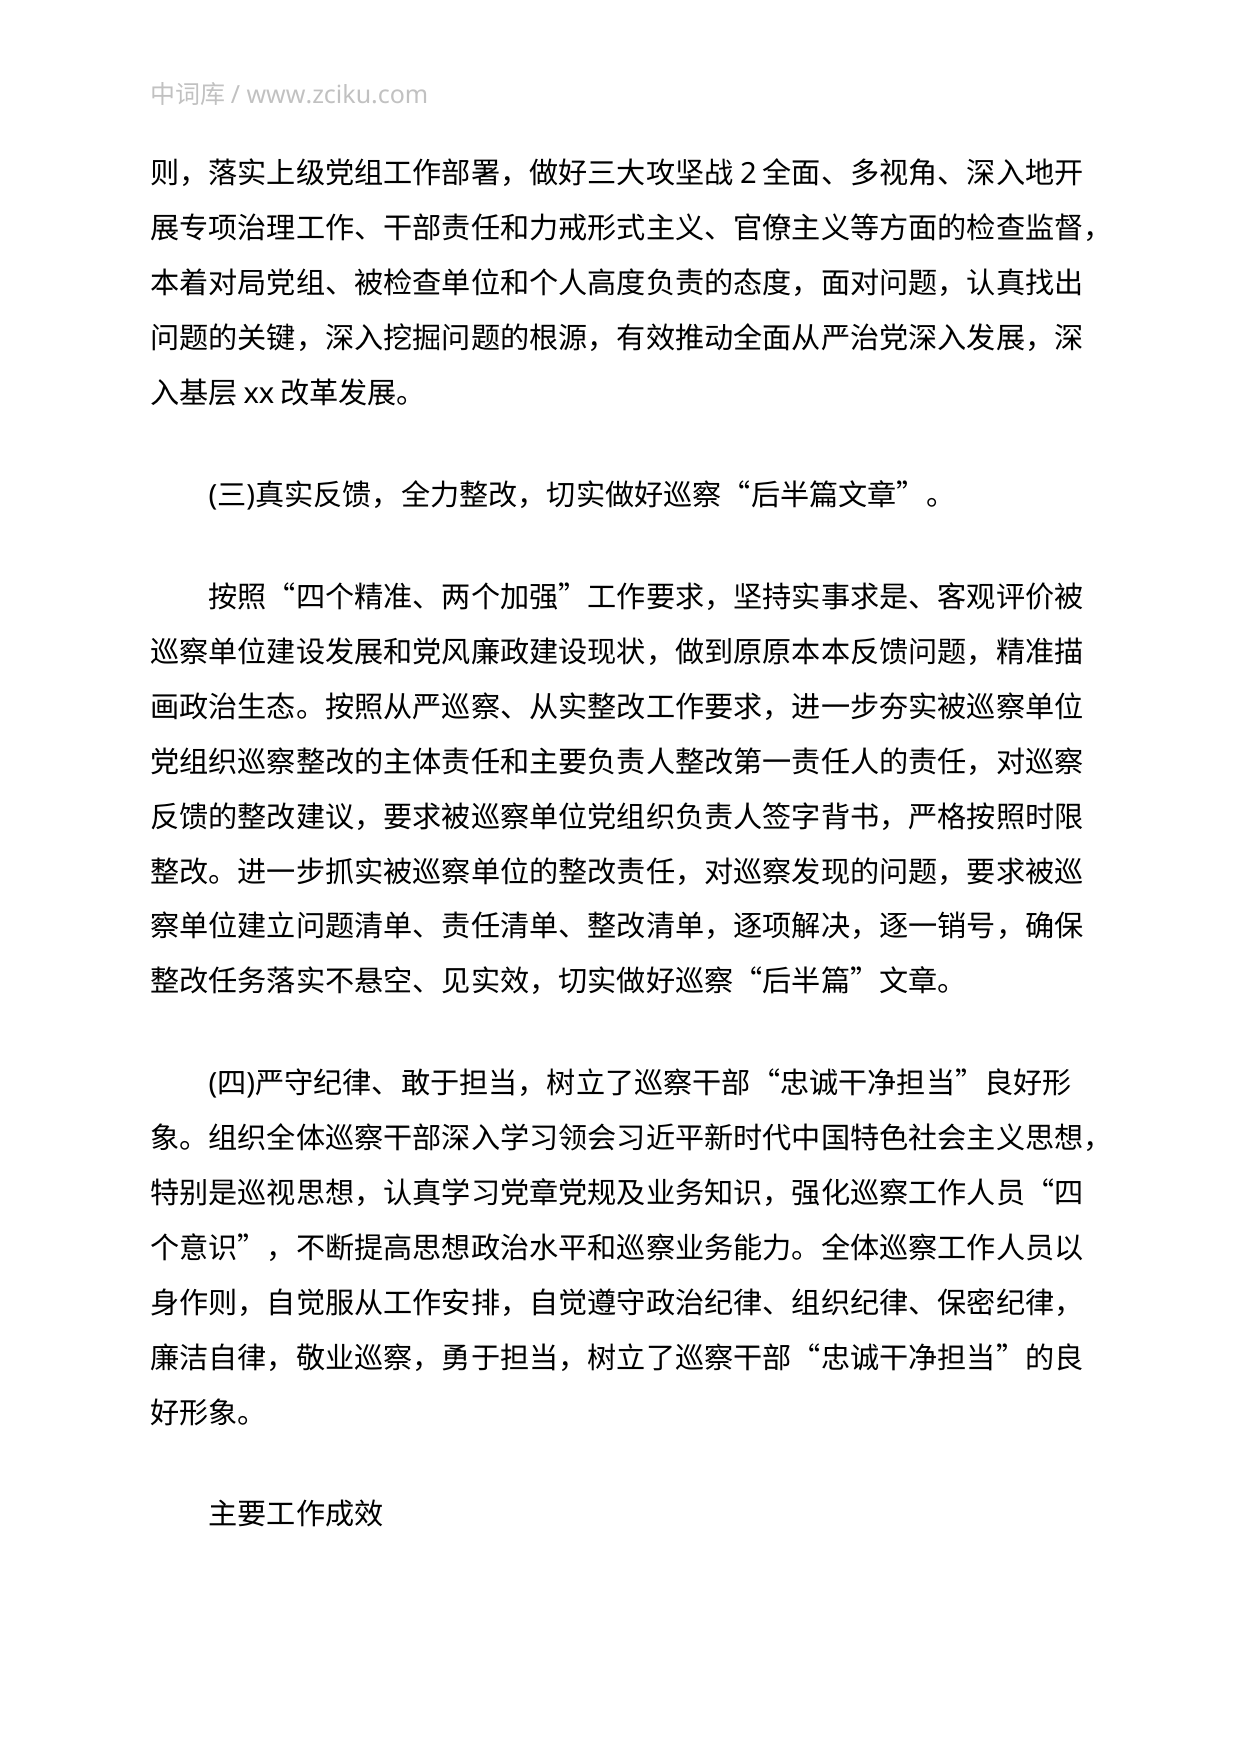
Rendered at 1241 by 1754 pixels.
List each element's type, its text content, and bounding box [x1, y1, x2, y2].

text (三)真实反馈，全力整改，切实做好巡察“后半篇文章”。 [150, 472, 1090, 514]
text (四)严守纪律、敢于担当，树立了巡察干部“忠诚干净担当”良好形象。组织全体巡察干部深入学习领会习近平新时代中国特色社会主义思想，特别是巡视思想，认真学习党章党规及业务知识，强化巡察工作人员“四个意识”，不断提高思想政治水平和巡察业务能力。全体巡察工作人员以身作则，自觉服从工作安排，自觉遵守政治纪律、组织纪律、保密纪律，廉洁自律，敬业巡察，勇于担当，树立了巡察干部“忠诚干净担当”的良好形象。 [150, 1060, 1090, 1431]
text 主要工作成效 [150, 1491, 1090, 1533]
text 按照“四个精准、两个加强”工作要求，坚持实事求是、客观评价被巡察单位建设发展和党风廉政建设现状，做到原原本本反馈问题，精准描画政治生态。按照从严巡察、从实整改工作要求，进一步夯实被巡察单位党组织巡察整改的主体责任和主要负责人整改第一责任人的责任，对巡察反馈的整改建议，要求被巡察单位党组织负责人签字背书，严格按照时限整改。进一步抓实被巡察单位的整改责任，对巡察发现的问题，要求被巡察单位建立问题清单、责任清单、整改清单，逐项解决，逐一销号，确保整改任务落实不悬空、见实效，切实做好巡察“后半篇”文章。 [150, 574, 1090, 1000]
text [150, 150, 1090, 412]
